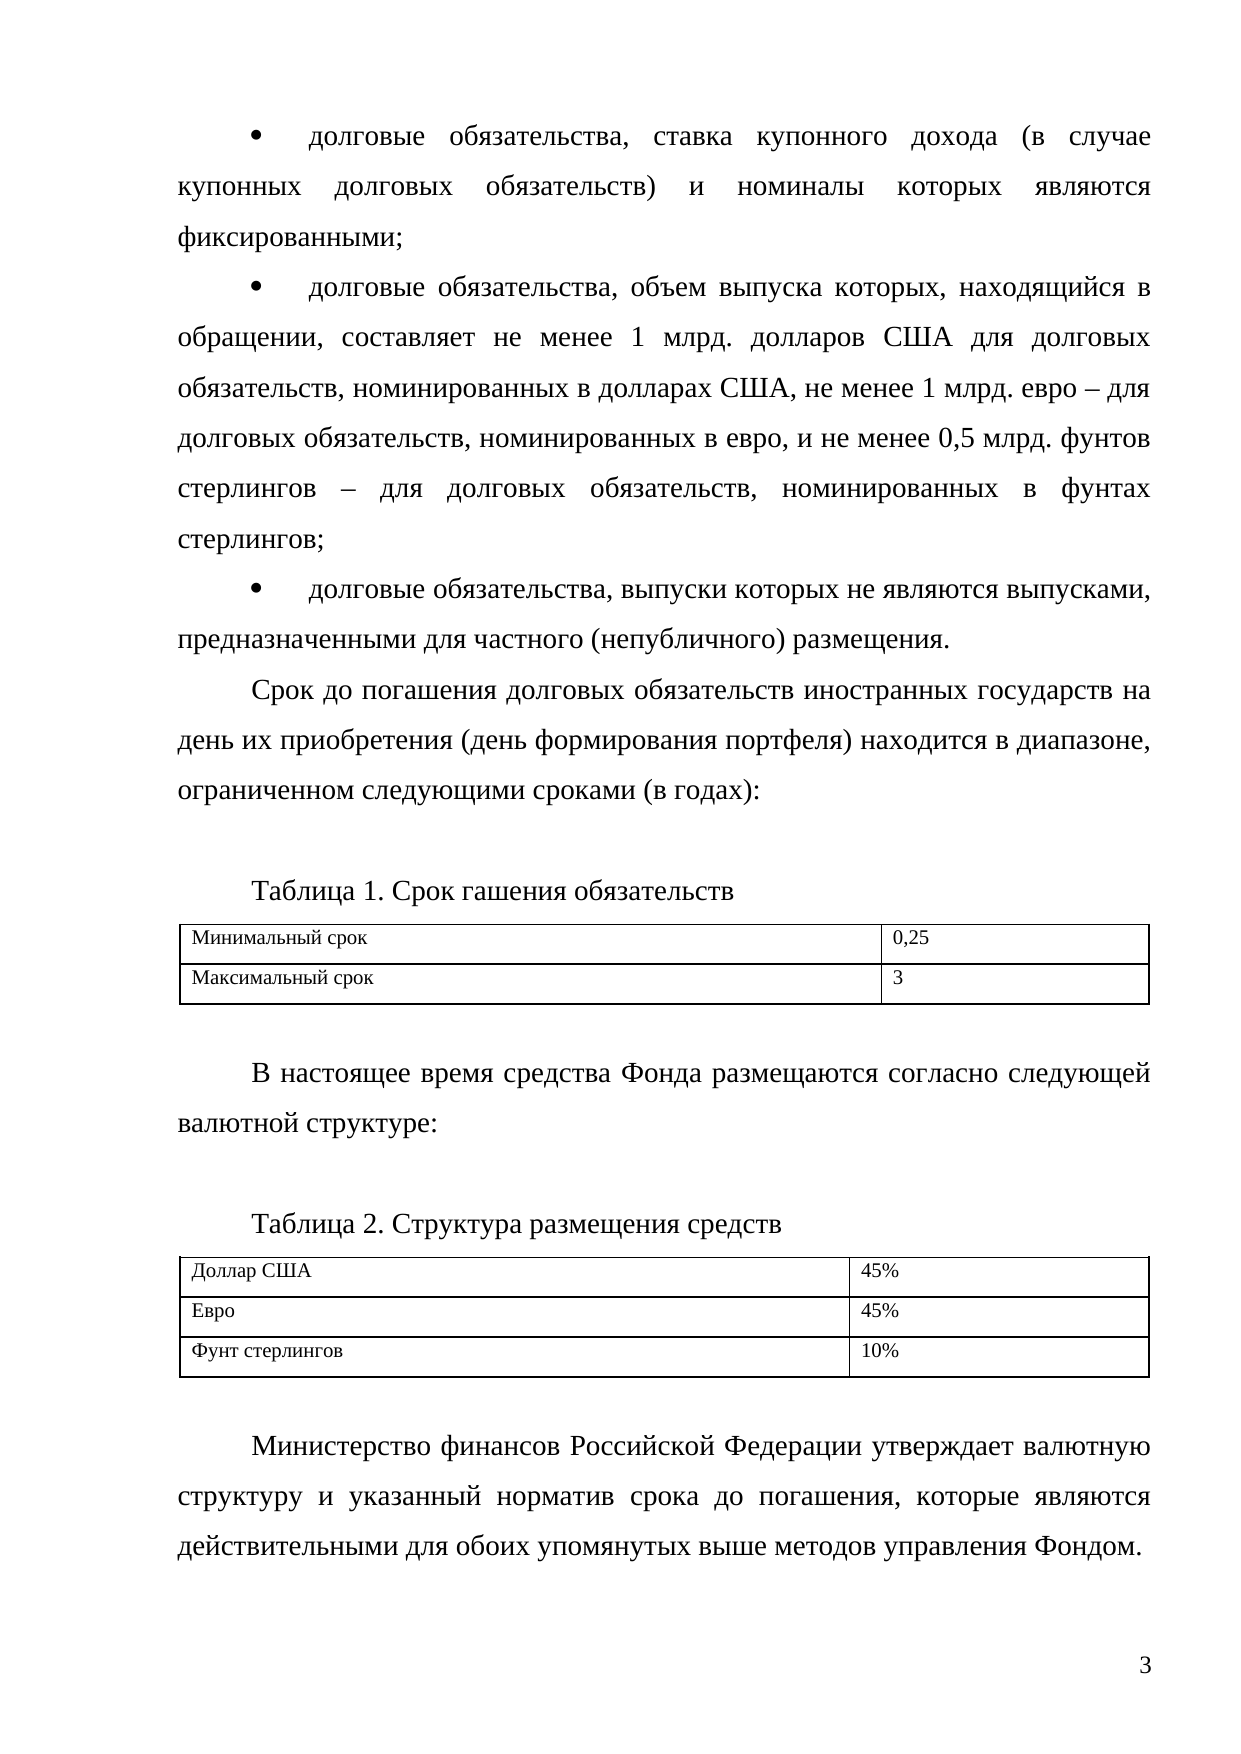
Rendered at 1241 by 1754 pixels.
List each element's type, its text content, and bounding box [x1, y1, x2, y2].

table_cell 3 [882, 965, 1148, 1003]
table_cell Фунт стерлингов [181, 1338, 849, 1376]
text Министерство финансов Российской Федерации утверждает валютную структуру и указанный норматив срока до погашения, которые являются действительными для обоих упомянутых выше методов управления Фондом. [177, 1428, 1152, 1562]
text Таблица 2. Структура размещения средств [177, 1206, 1152, 1239]
table_header Минимальный срок [181, 925, 881, 963]
list долговые обязательства, объем выпуска которых, находящийся в обращении, составляет не менее 1 млрд. долларов США для долговых обязательств, номинированных в долларах США, не менее 1 млрд. евро – для долговых обязательств, номинированных в евро, и не менее 0,5 млрд. фунтов стерлингов – для долговых обязательств, номинированных в фунтах стерлингов; [177, 269, 1152, 554]
table_header 45% [850, 1258, 1148, 1296]
text Таблица 1. Срок гашения обязательств [177, 873, 1152, 907]
list долговые обязательства, ставка купонного дохода (в случае купонных долговых обязательств) и номиналы которых являются фиксированными; [177, 118, 1152, 252]
text В настоящее время средства Фонда размещаются согласно следующей валютной структуре: [177, 1055, 1152, 1139]
text Срок до погашения долговых обязательств иностранных государств на день их приобретения (день формирования портфеля) находится в диапазоне, ограниченном следующими сроками (в годах): [177, 672, 1152, 806]
table_cell 45% [850, 1298, 1148, 1336]
table_header 0,25 [882, 925, 1148, 963]
table_cell Максимальный срок [181, 965, 881, 1003]
table_cell Евро [181, 1298, 849, 1336]
list долговые обязательства, выпуски которых не являются выпусками, предназначенными для частного (непубличного) размещения. [177, 571, 1152, 655]
table_header Доллар США [181, 1258, 849, 1296]
table_cell 10% [850, 1338, 1148, 1376]
